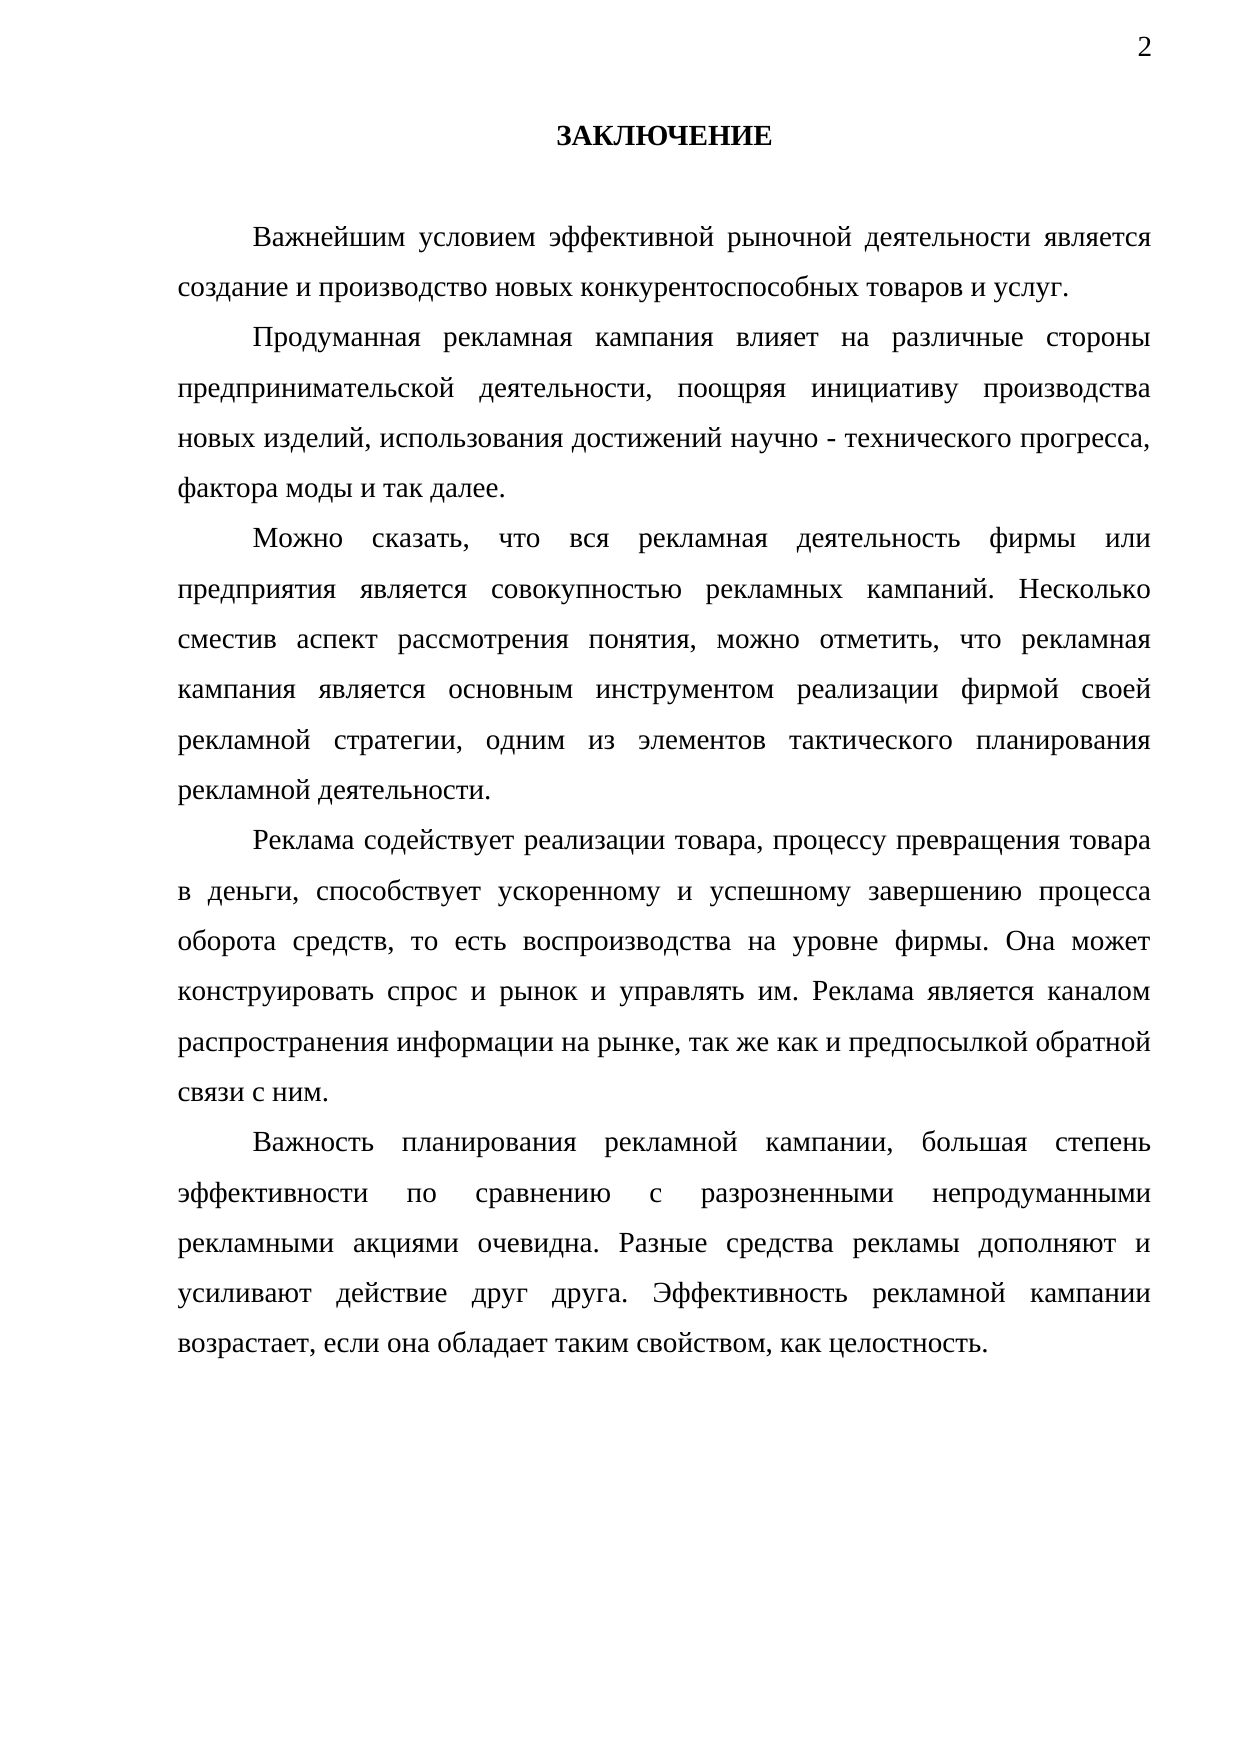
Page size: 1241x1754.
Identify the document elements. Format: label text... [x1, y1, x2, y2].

subtitle Заключение [177, 118, 1152, 152]
text Продуманная рекламная кампания влияет на различные стороны предпринимательской деятельности, поощряя инициативу производства новых изделий, использования достижений научно - технического прогресса, фактора моды и так далее. [177, 319, 1152, 504]
text Важнейшим условием эффективной рыночной деятельности является создание и производство новых конкурентоспособных товаров и услуг. [177, 219, 1152, 303]
text Реклама содействует реализации товара, процессу превращения товара в деньги, способствует ускоренному и успешному завершению процесса оборота средств, то есть воспроизводства на уровне фирмы. Она может конструировать спрос и рынок и управлять им. Реклама является каналом распространения информации на рынке, так же как и предпосылкой обратной связи с ним. [177, 822, 1152, 1108]
text Можно сказать, что вся рекламная деятельность фирмы или предприятия является совокупностью рекламных кампаний. Несколько сместив аспект рассмотрения понятия, можно отметить, что рекламная кампания является основным инструментом реализации фирмой своей рекламной стратегии, одним из элементов тактического планирования рекламной деятельности. [177, 521, 1152, 806]
text Важность планирования рекламной кампании, большая степень эффективности по сравнению с разрозненными непродуманными рекламными акциями очевидна. Разные средства рекламы дополняют и усиливают действие друг друга. Эффективность рекламной кампании возрастает, если она обладает таким свойством, как целостность. [177, 1124, 1152, 1359]
